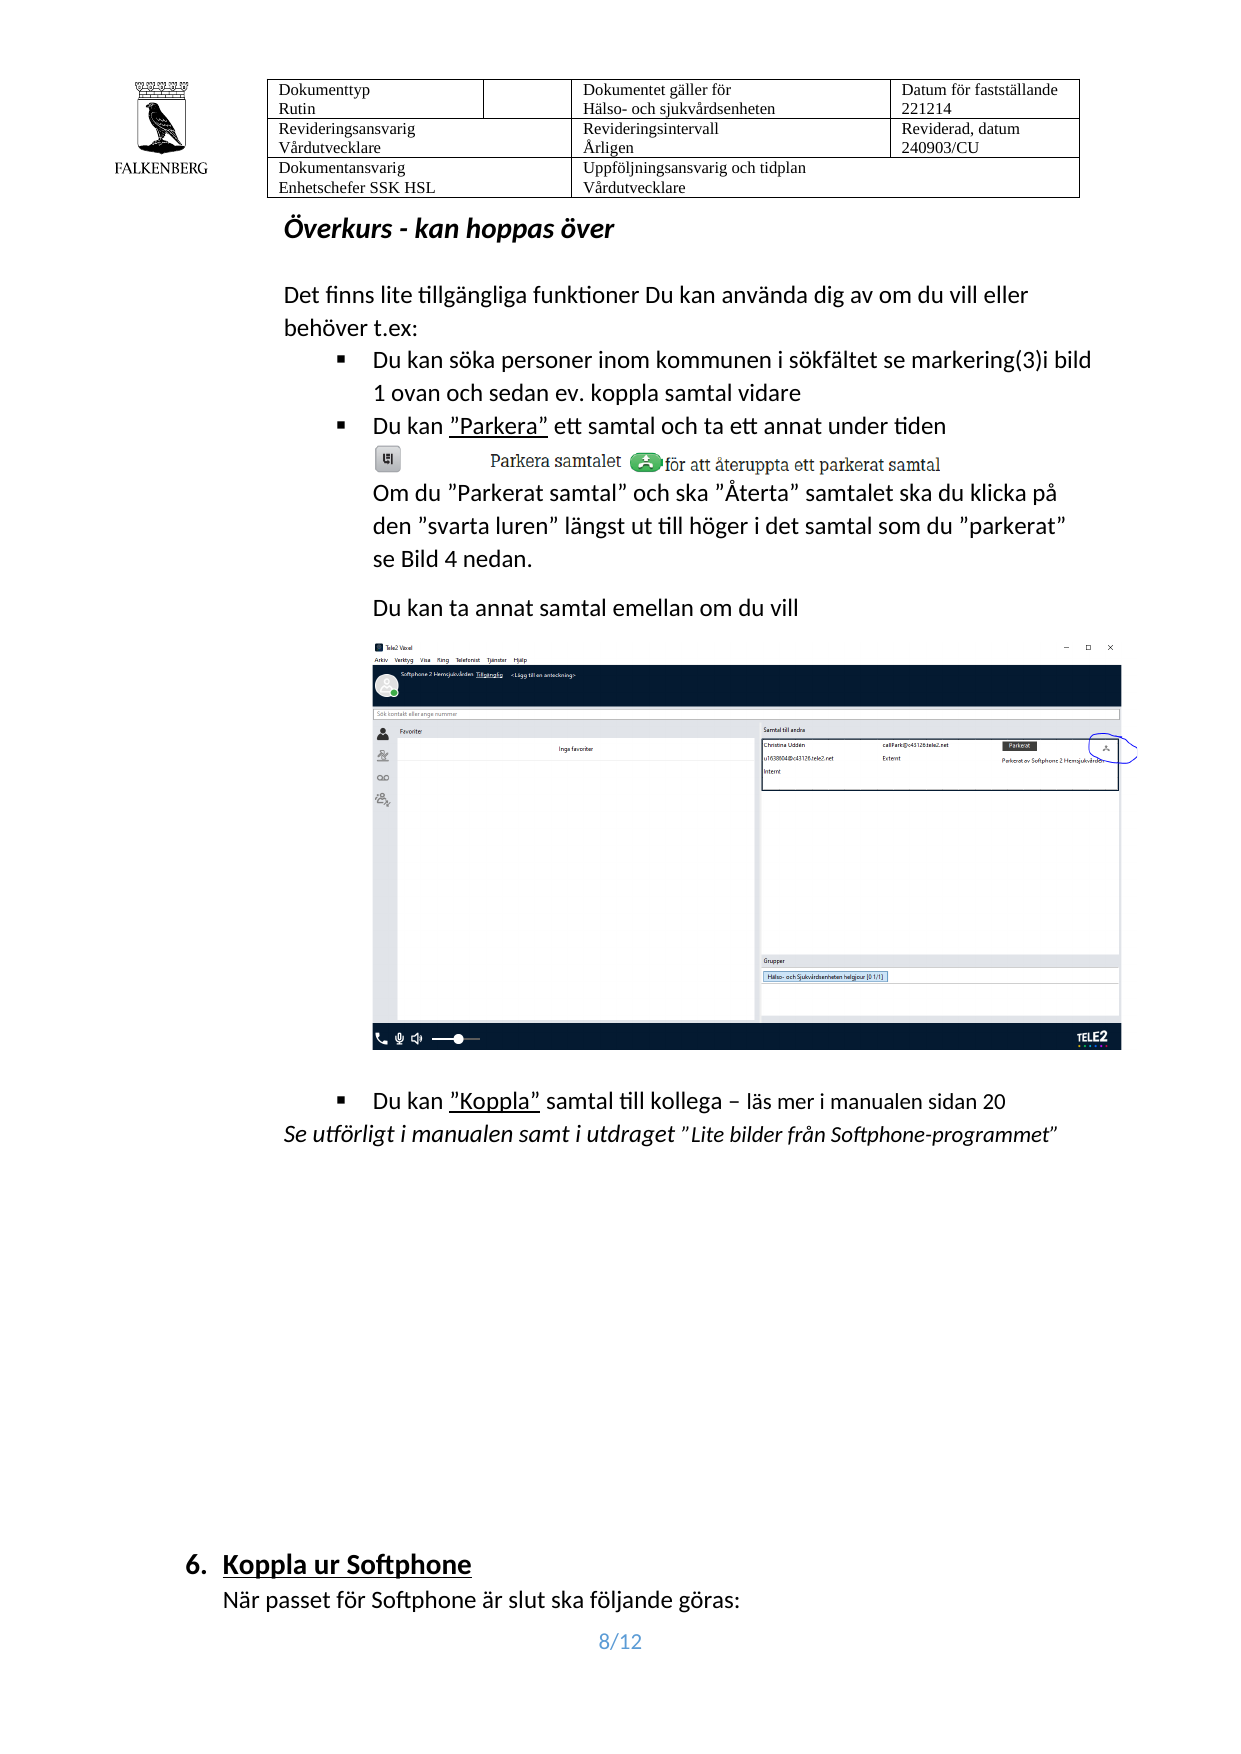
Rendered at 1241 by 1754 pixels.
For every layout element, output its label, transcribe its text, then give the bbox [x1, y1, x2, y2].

text Det finns lite tillgängliga funktioner Du kan använda dig av om du vill eller behöver t.ex: [283, 279, 1092, 342]
picture [372, 642, 1138, 1050]
list Du kan ”Koppla” samtal till kollega – läs mer i manualen sidan 20 [335, 1085, 1092, 1115]
list Du kan ”Parkera” ett samtal och ta ett annat under tiden [335, 410, 1092, 441]
text Om du ”Parkerat samtal” och ska ”Återta” samtalet ska du klicka på den ”svarta luren” längst ut till höger i det samtal som du ”parkerat” se Bild 4 nedan. [373, 477, 1092, 573]
text Överkurs - kan hoppas över [148, 210, 1092, 246]
list När passet för Softphone är slut ska följande göras: [223, 1584, 1092, 1615]
list Du kan söka personer inom kommunen i sökfältet se markering(3)i bild 1 ovan och sedan ev. koppla samtal vidare [335, 344, 1092, 408]
text Du kan ta annat samtal emellan om du vill [373, 592, 1092, 623]
picture [372, 443, 624, 475]
picture [628, 449, 941, 475]
list Koppla ur Softphone [185, 1546, 1092, 1582]
text Se utförligt i manualen samt i utdraget ”Lite bilder från Softphone-programmet” [283, 1118, 1092, 1148]
